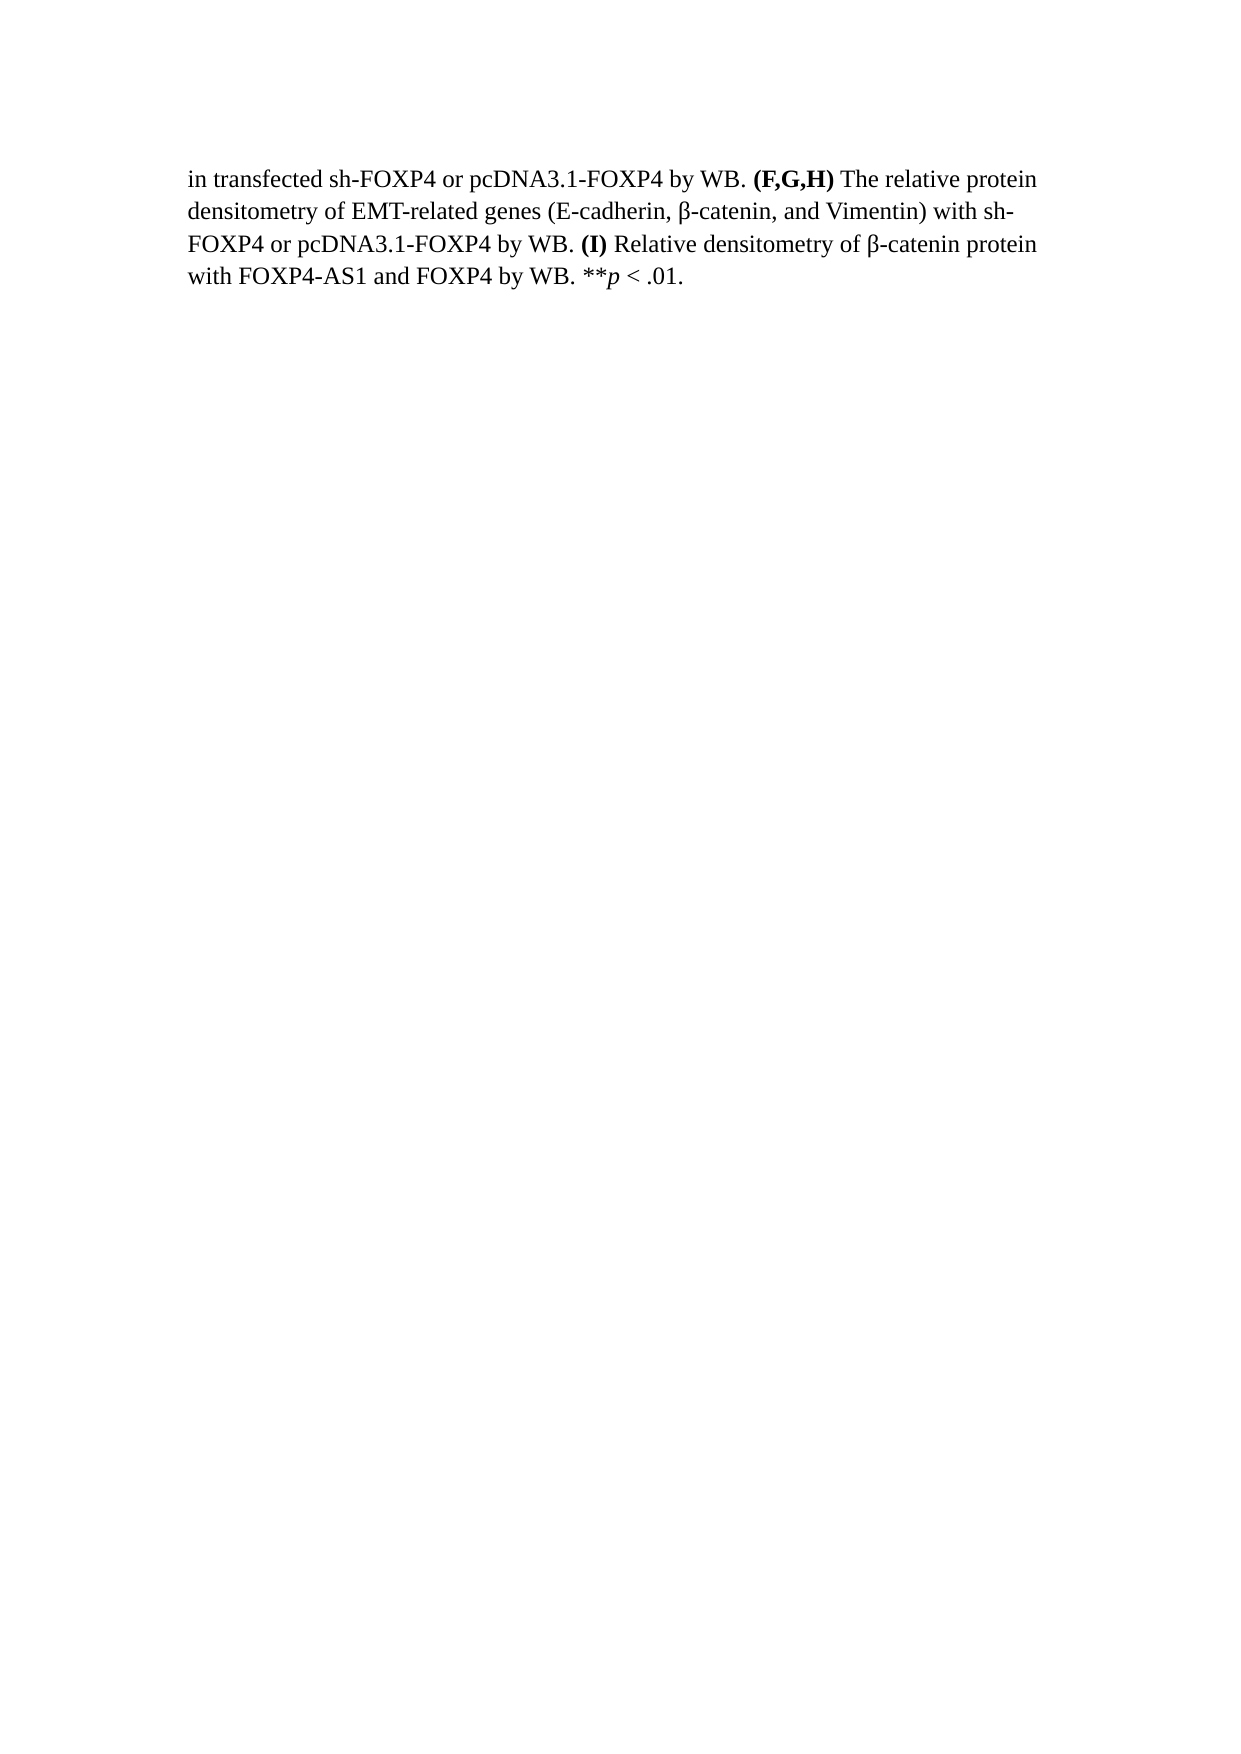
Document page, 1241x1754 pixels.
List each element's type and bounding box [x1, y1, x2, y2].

text [187, 162, 1053, 292]
